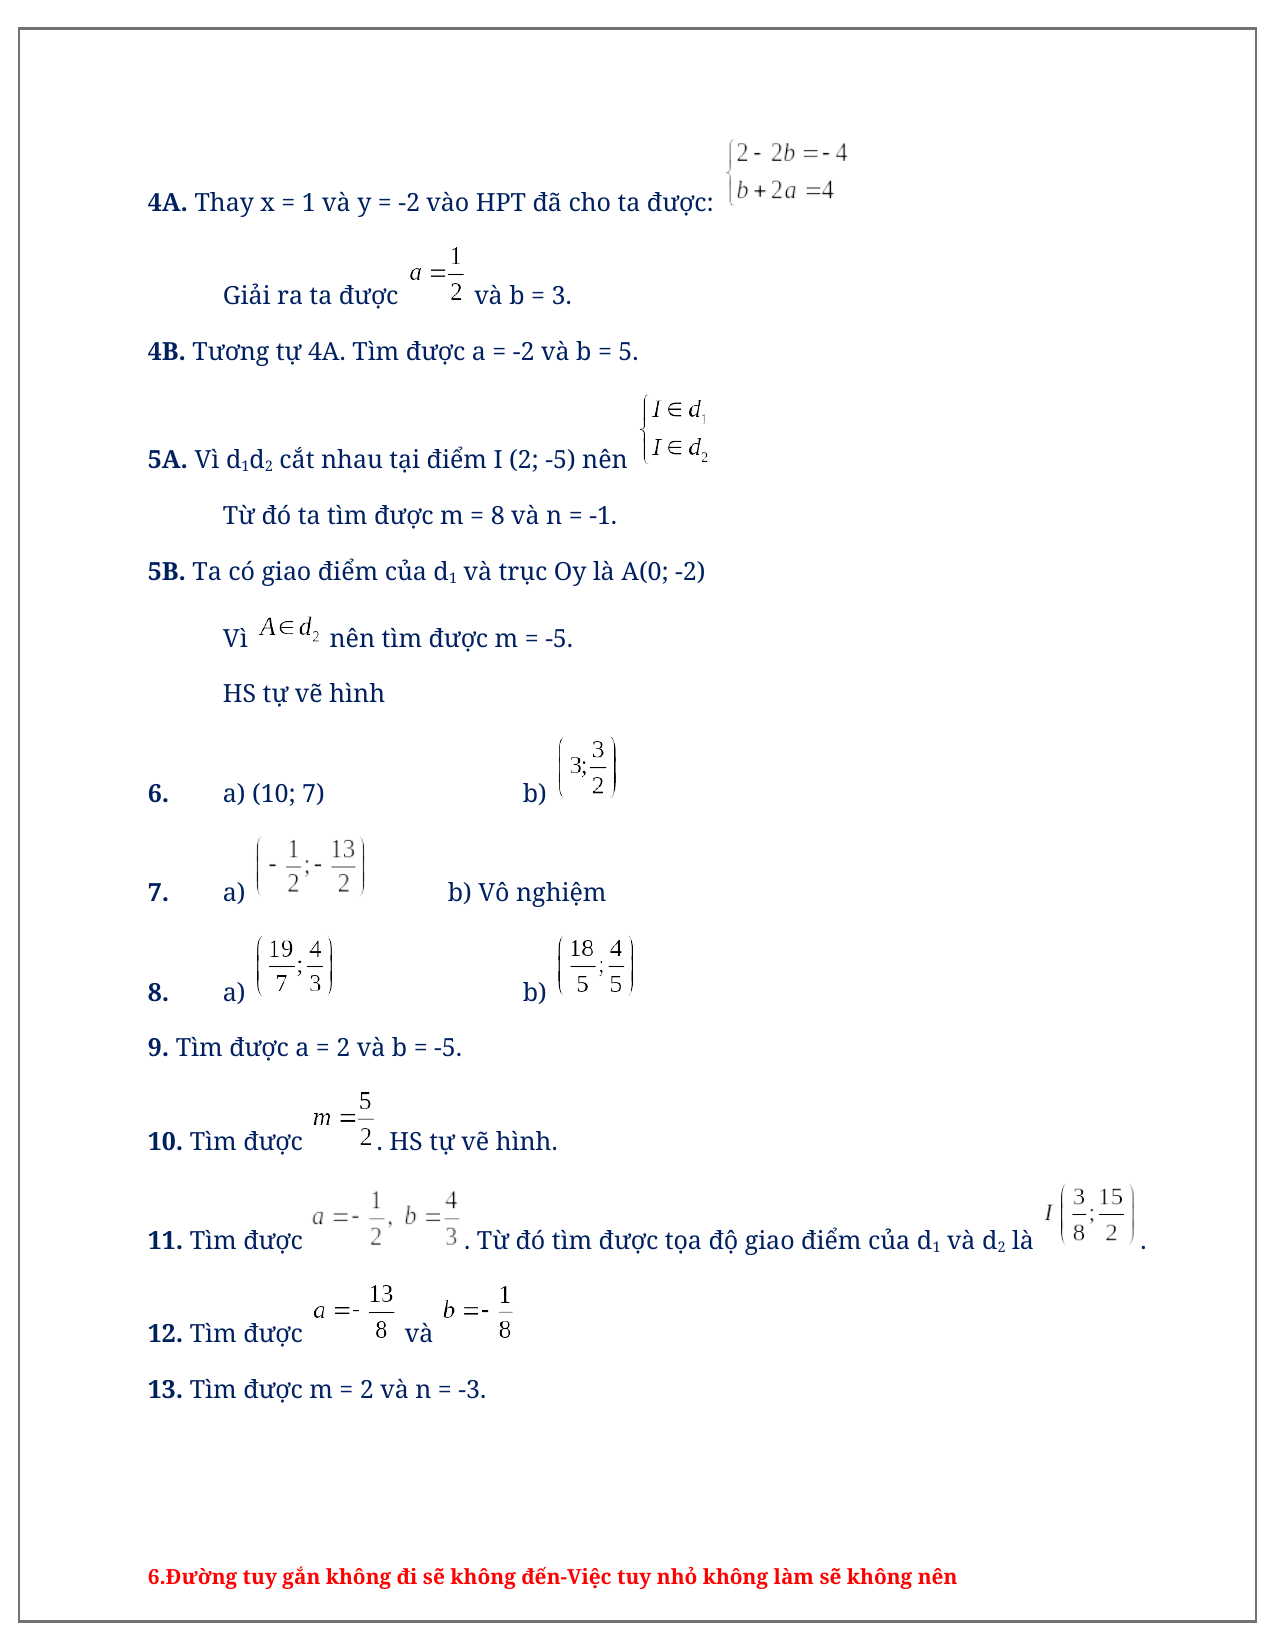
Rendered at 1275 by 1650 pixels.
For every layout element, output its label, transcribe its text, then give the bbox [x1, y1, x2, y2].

text 9. Tìm được a = 2 và b = -5. [148, 1030, 1157, 1064]
text 4A. Thay x = 1 và y = -2 vào HPT đã cho ta được: [148, 136, 1157, 218]
text Từ đó ta tìm được m = 8 và n = -1. [148, 498, 1157, 532]
text 13. Tìm được m = 2 và n = -3. [148, 1371, 1157, 1406]
text 7. a) b) Vô nghiệm [148, 831, 1157, 909]
text HS tự vẽ hình [148, 676, 1157, 710]
text 5A. Vì d1d2 cắt nhau tại điểm I (2; -5) nên [148, 389, 1157, 476]
text 6. a) (10; 7) b) [148, 732, 1157, 809]
text 8. a) b) [148, 931, 1157, 1008]
text 11. Tìm được . Từ đó tìm được tọa độ giao điểm của d1 và d2 là . [148, 1179, 1157, 1257]
text 4B. Tương tự 4A. Tìm được a = -2 và b = 5. [148, 333, 1157, 367]
text Vì nên tìm được m = -5. [148, 609, 1157, 654]
text Giải ra ta được và b = 3. [148, 240, 1157, 311]
text 5B. Ta có giao điểm của d1 và trục Oy là A(0; -2) [148, 554, 1157, 588]
text 12. Tìm được và [148, 1278, 1157, 1350]
text 10. Tìm được . HS tự vẽ hình. [148, 1086, 1157, 1157]
